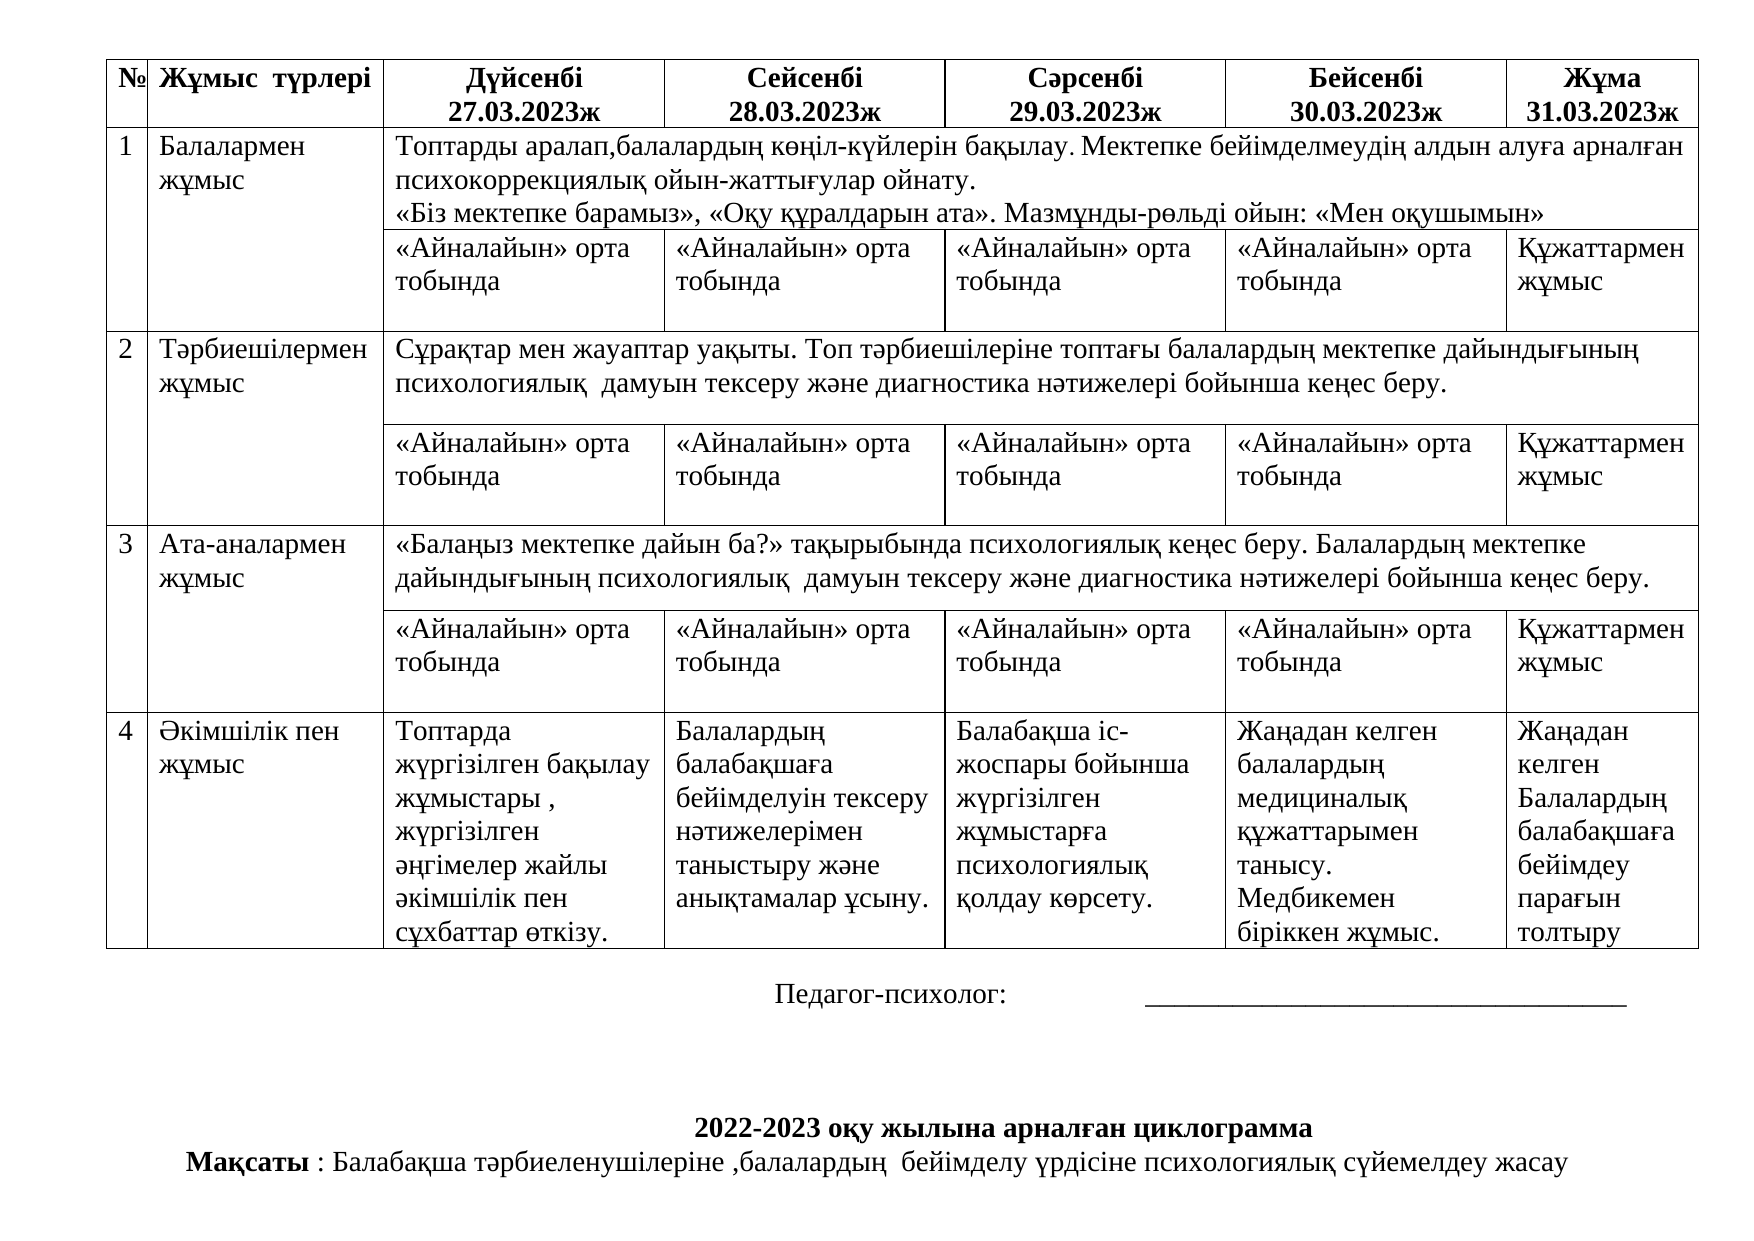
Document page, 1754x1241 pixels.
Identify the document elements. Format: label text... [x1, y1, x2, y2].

text Педагог-психолог: _________________________________ [118, 976, 1636, 1010]
table_header Жұмыс түрлері [148, 60, 383, 127]
table_header Бейсенбі 30.03.2023ж [1226, 60, 1506, 127]
table_header Сәрсенбі 29.03.2023ж [946, 60, 1225, 127]
table_cell «Айналайын» орта тобында [665, 611, 944, 712]
table_cell Балалардың балабақшаға бейімделуін тексеру нәтижелерімен таныстыру және анықтамалар ұсыну. [665, 713, 944, 947]
table_cell Балалармен жұмыс [148, 128, 383, 331]
table_cell 2 [107, 332, 147, 525]
table_cell Жаңадан келген Балалардың балабақшаға бейімдеу парағын толтыру [1507, 713, 1698, 947]
table_cell Балабақша іс-жоспары бойынша жүргізілген жұмыстарға психологиялық қолдау көрсету. [946, 713, 1225, 947]
table_header Жұма 31.03.2023ж [1507, 60, 1698, 127]
table_cell «Айналайын» орта тобында [946, 611, 1225, 712]
table_cell Құжаттармен жұмыс [1507, 611, 1698, 712]
table_cell «Балаңыз мектепке дайын ба?» тақырыбында психологиялық кеңес беру. Балалардың мектепке дайындығының психологиялық дамуын тексеру және диагностика нәтижелері бойынша кеңес беру. [384, 526, 1698, 610]
table_cell «Айналайын» орта тобында [1226, 425, 1506, 525]
table_cell Сұрақтар мен жауаптар уақыты. Топ тәрбиешілеріне топтағы балалардың мектепке дайындығының психологиялық дамуын тексеру және диагностика нәтижелері бойынша кеңес беру. [384, 332, 1698, 424]
table_cell Құжаттармен жұмыс [1507, 230, 1698, 331]
table_cell «Айналайын» орта тобында [665, 425, 944, 525]
table_header Дүйсенбі 27.03.2023ж [384, 60, 664, 127]
table_cell «Айналайын» орта тобында [1226, 611, 1506, 712]
table_cell Жаңадан келген балалардың медициналық құжаттарымен танысу. Медбикемен біріккен жұмыс. [1226, 713, 1506, 947]
text 2022-2023 оқу жылына арналған циклограмма [118, 1111, 1636, 1144]
table_cell «Айналайын» орта тобында [384, 611, 664, 712]
table_header № [107, 60, 147, 127]
table_cell Құжаттармен жұмыс [1507, 425, 1698, 525]
table_cell Топтарда жүргізілген бақылау жұмыстары , жүргізілген әңгімелер жайлы әкімшілік пен сұхбаттар өткізу. [384, 713, 664, 947]
table_cell 3 [107, 526, 147, 712]
table_cell Ата-аналармен жұмыс [148, 526, 383, 712]
table_cell 4 [107, 713, 147, 947]
table_cell «Айналайын» орта тобында [1226, 230, 1506, 331]
table_header Сейсенбі 28.03.2023ж [665, 60, 944, 127]
table_cell 1 [107, 128, 147, 331]
table_cell Тәрбиешілермен жұмыс [148, 332, 383, 525]
table_cell Топтарды аралап,балалардың көңіл-күйлерін бақылау. Мектепке бейімделмеудің алдын алуға арналған психокоррекциялық ойын-жаттығулар ойнату. «Біз мектепке барамыз», «Оқу құралдарын ата». Мазмұнды-рөльді ойын: «Мен оқушымын» [384, 128, 1698, 229]
table_cell Әкімшілік пен жұмыс [148, 713, 383, 947]
table_cell «Айналайын» орта тобында [384, 425, 664, 525]
table_cell «Айналайын» орта тобында [946, 425, 1225, 525]
table_cell «Айналайын» орта тобында [384, 230, 664, 331]
table_cell «Айналайын» орта тобында [665, 230, 944, 331]
table_cell «Айналайын» орта тобында [946, 230, 1225, 331]
text Мақсаты : Балабақша тәрбиеленушілеріне ,балалардың бейімделу үрдісіне психологиялық сүйемелдеу жасау [118, 1144, 1636, 1178]
